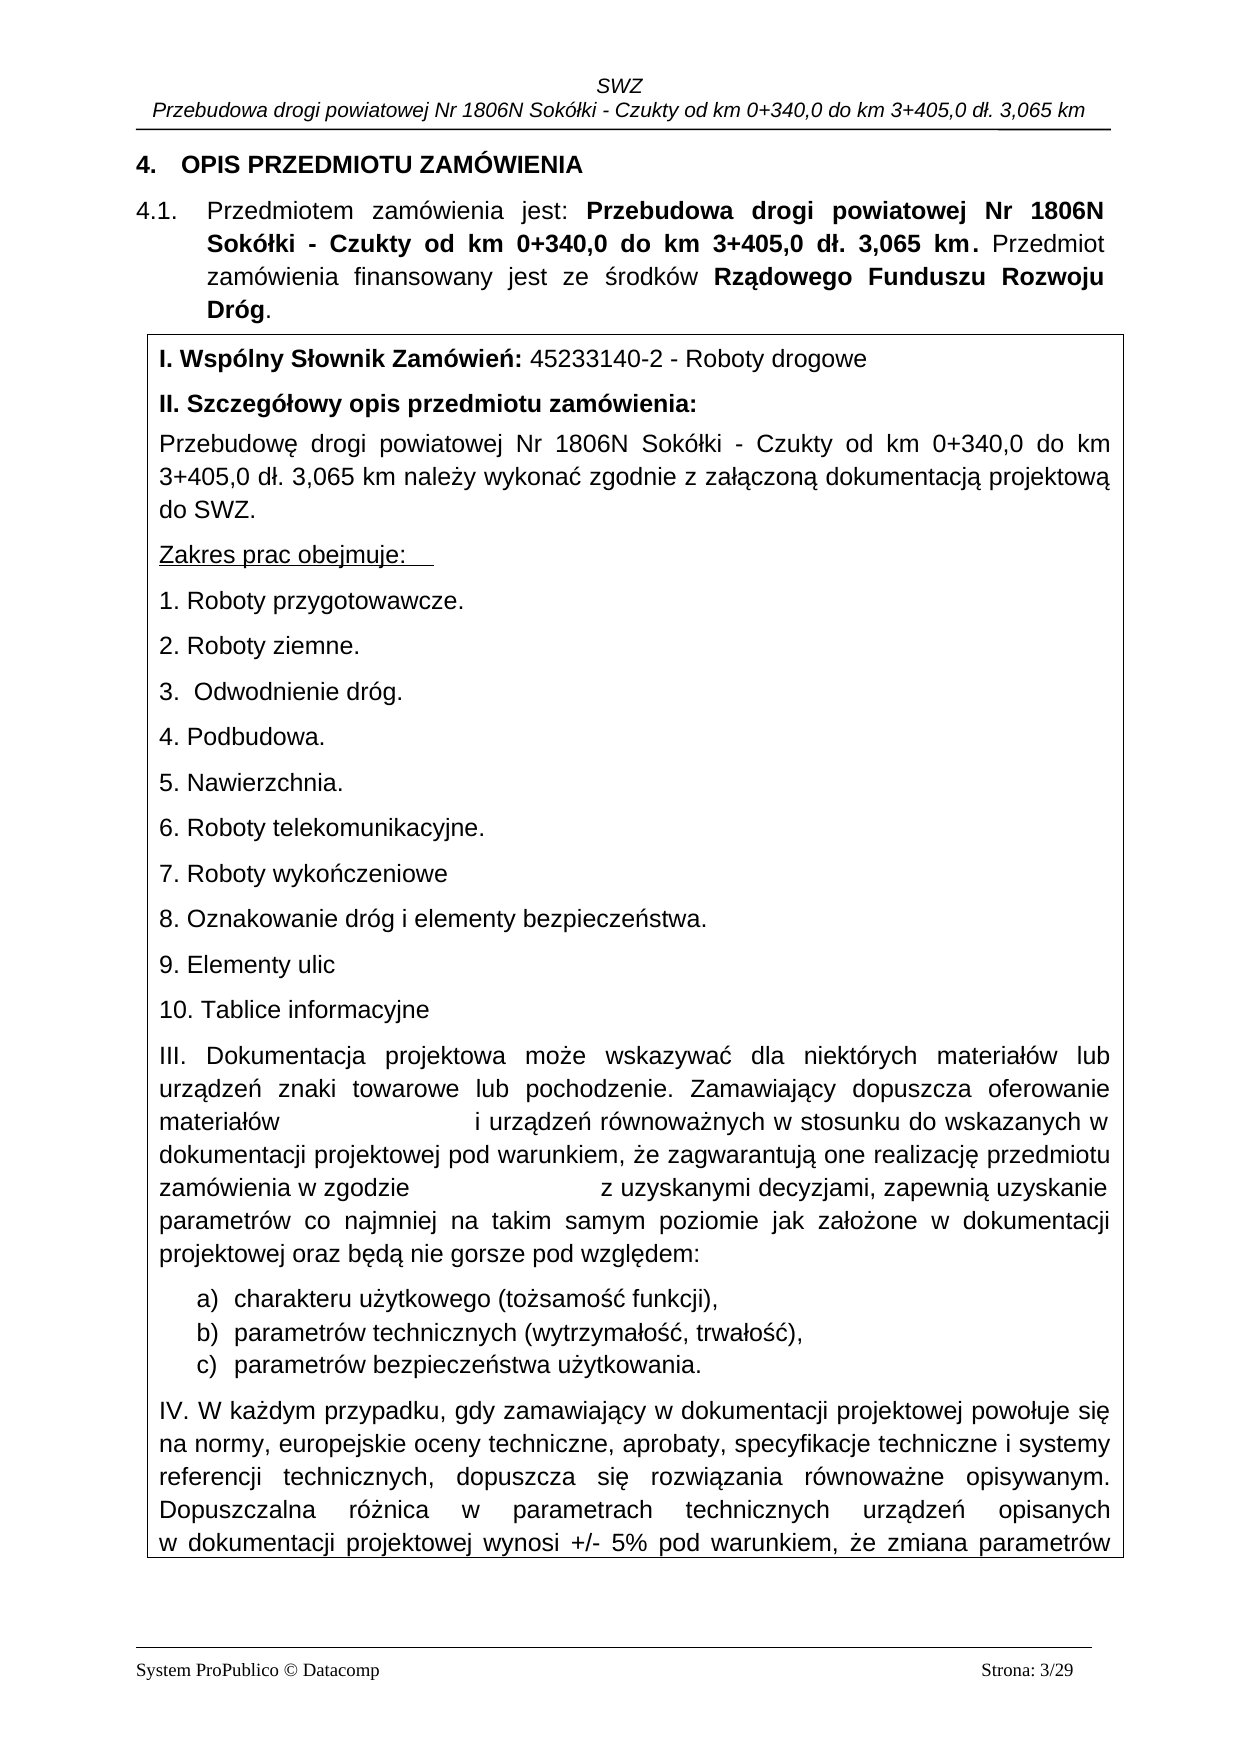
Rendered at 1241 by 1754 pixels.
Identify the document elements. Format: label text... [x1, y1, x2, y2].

list Opis przedmiotu zamówienia [136, 151, 1104, 179]
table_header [148, 335, 1123, 1557]
list Przedmiotem zamówienia jest: Przebudowa drogi powiatowej Nr 1806N Sokółki - Czukty od km 0+340,0 do km 3+405,0 dł. 3,065 km. Przedmiot zamówienia finansowany jest ze środków Rządowego Funduszu Rozwoju Dróg. [136, 196, 1104, 324]
